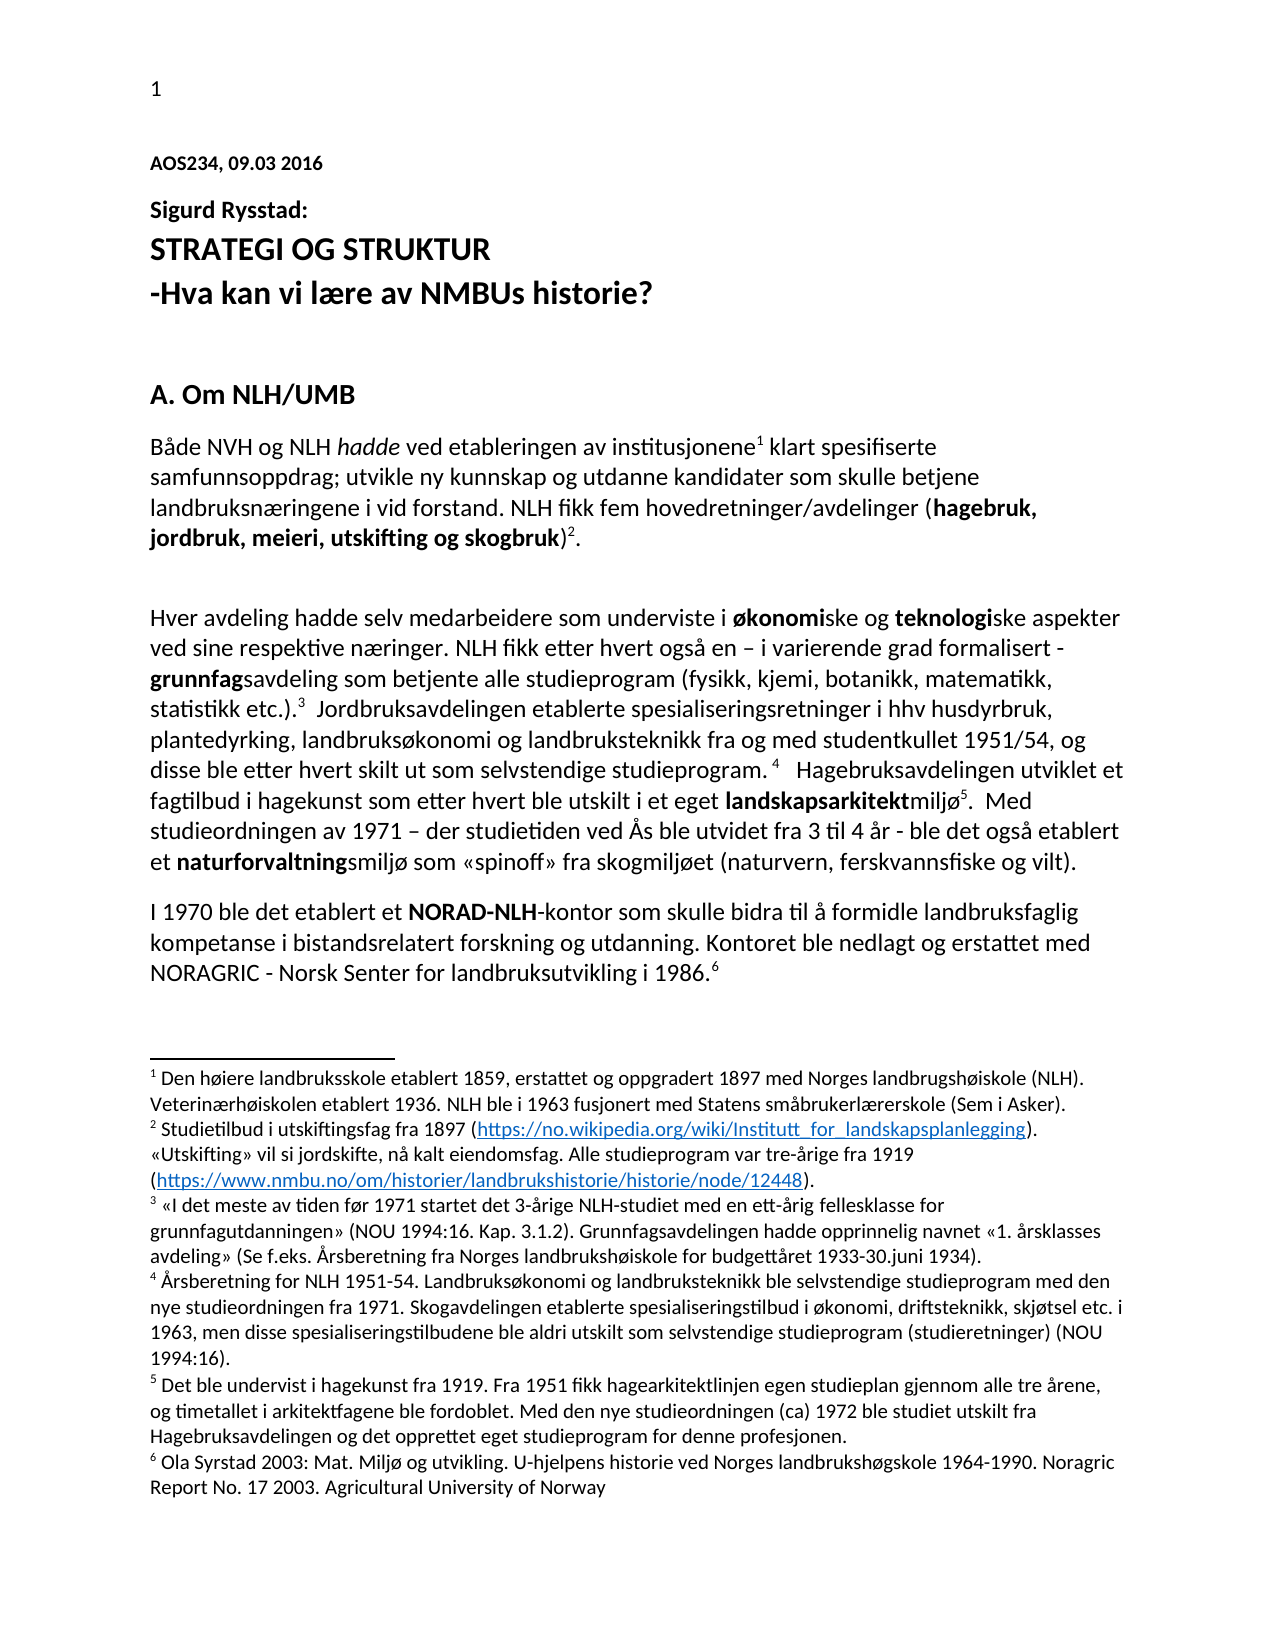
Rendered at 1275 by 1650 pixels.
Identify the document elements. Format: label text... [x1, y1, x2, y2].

text I 1970 ble det etablert et NORAD-NLH-kontor som skulle bidra til å formidle landbruksfaglig kompetanse i bistandsrelatert forskning og utdanning. Kontoret ble nedlagt og erstattet med NORAGRIC - Norsk Senter for landbruksutvikling i 1986. [150, 896, 1125, 988]
text Hver avdeling hadde selv medarbeidere som underviste i økonomiske og teknologiske aspekter ved sine respektive næringer. NLH fikk etter hvert også en – i varierende grad formalisert - grunnfagsavdeling som betjente alle studieprogram (fysikk, kjemi, botanikk, matematikk, statistikk etc.). Jordbruksavdelingen etablerte spesialiseringsretninger i hhv husdyrbruk, plantedyrking, landbruksøkonomi og landbruksteknikk fra og med studentkullet 1951/54, og disse ble etter hvert skilt ut som selvstendige studieprogram. Hagebruksavdelingen utviklet et fagtilbud i hagekunst som etter hvert ble utskilt i et eget landskapsarkitektmiljø. Med studieordningen av 1971 – der studietiden ved Ås ble utvidet fra 3 til 4 år - ble det også etablert et naturforvaltningsmiljø som «spinoff» fra skogmiljøet (naturvern, ferskvannsfiske og vilt). [150, 602, 1125, 876]
text Sigurd Rysstad: STRATEGI OG STRUKTUR -Hva kan vi lære av NMBUs historie? [150, 194, 1125, 312]
text AOS234, 09.03 2016 [150, 150, 1125, 175]
text Både NVH og NLH hadde ved etableringen av institusjonene klart spesifiserte samfunnsoppdrag; utvikle ny kunnskap og utdanne kandidater som skulle betjene landbruksnæringene i vid forstand. NLH fikk fem hovedretninger/avdelinger (hagebruk, jordbruk, meieri, utskifting og skogbruk). [150, 431, 1125, 582]
text A. Om NLH/UMB [150, 332, 1125, 412]
